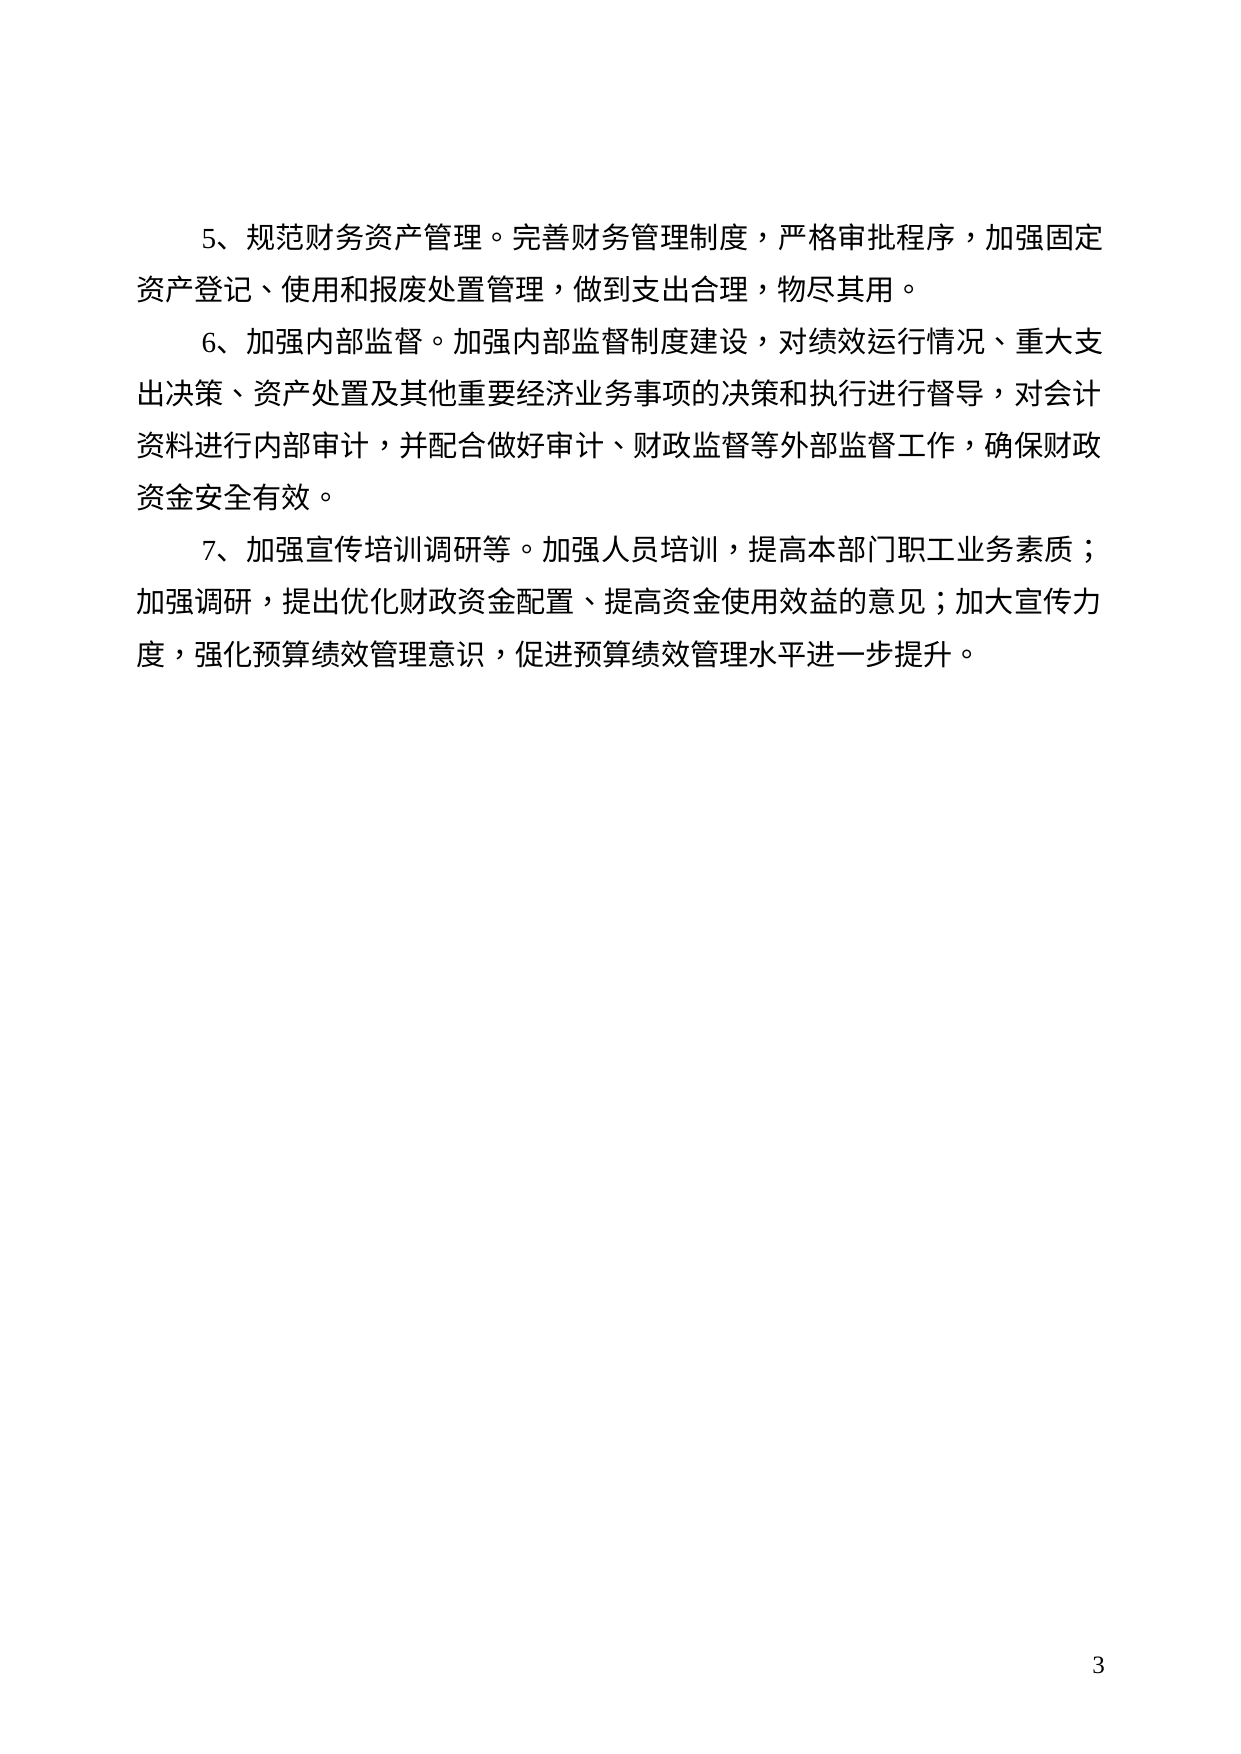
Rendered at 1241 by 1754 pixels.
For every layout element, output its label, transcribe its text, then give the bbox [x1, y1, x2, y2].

text 6、加强内部监督。加强内部监督制度建设，对绩效运行情况、重大支出决策、资产处置及其他重要经济业务事项的决策和执行进行督导，对会计资料进行内部审计，并配合做好审计、财政监督等外部监督工作，确保财政资金安全有效。 [136, 311, 1104, 519]
text 5、规范财务资产管理。完善财务管理制度，严格审批程序，加强固定资产登记、使用和报废处置管理，做到支出合理，物尽其用。 [136, 207, 1104, 311]
text 7、加强宣传培训调研等。加强人员培训，提高本部门职工业务素质；加强调研，提出优化财政资金配置、提高资金使用效益的意见；加大宣传力度，强化预算绩效管理意识，促进预算绩效管理水平进一步提升。 [136, 519, 1104, 675]
